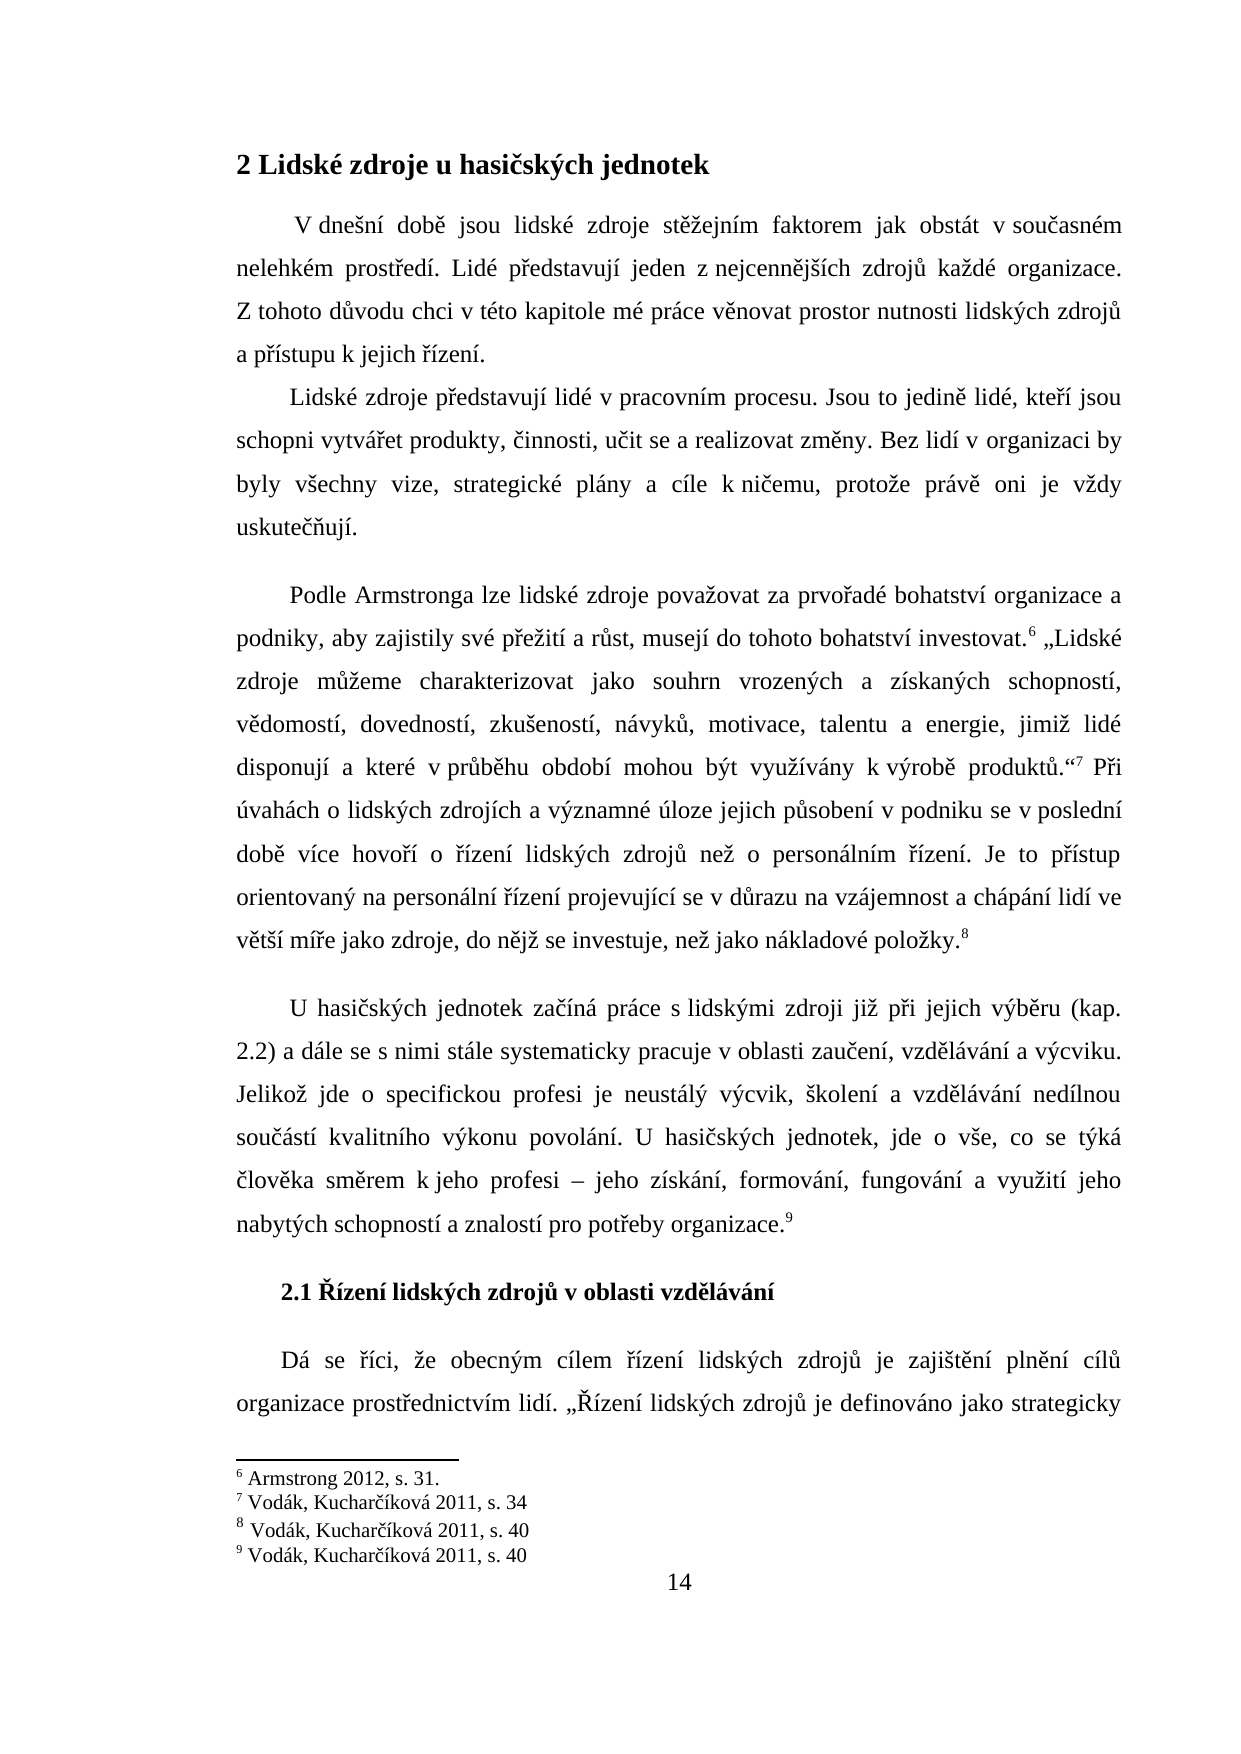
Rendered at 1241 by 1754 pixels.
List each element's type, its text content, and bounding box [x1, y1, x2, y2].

subtitle 2.1 Řízení lidských zdrojů v oblasti vzdělávání [236, 1277, 1122, 1306]
text Podle Armstronga lze lidské zdroje považovat za prvořadé bohatství organizace a podniky, aby zajistily své přežití a růst, musejí do tohoto bohatství investovat. „Lidské zdroje můžeme charakterizovat jako souhrn vrozených a získaných schopností, vědomostí, dovedností, zkušeností, návyků, motivace, talentu a energie, jimiž lidé disponují a které v průběhu období mohou být využívány k výrobě produktů.“ Při úvahách o lidských zdrojích a významné úloze jejich působení v podniku se v poslední době více hovoří o řízení lidských zdrojů než o personálním řízení. Je to přístup orientovaný na personální řízení projevující se v důrazu na vzájemnost a chápání lidí ve větší míře jako zdroje, do nějž se investuje, než jako nákladové položky. [236, 580, 1122, 954]
subtitle 2 Lidské zdroje u hasičských jednotek [236, 147, 1122, 181]
text U hasičských jednotek začíná práce s lidskými zdroji již při jejich výběru (kap. 2.2) a dále se s nimi stále systematicky pracuje v oblasti zaučení, vzdělávání a výcviku. Jelikož jde o specifickou profesi je neustálý výcvik, školení a vzdělávání nedílnou součástí kvalitního výkonu povolání. U hasičských jednotek, jde o vše, co se týká člověka směrem k jeho profesi – jeho získání, formování, fungování a využití jeho nabytých schopností a znalostí pro potřeby organizace. [236, 993, 1122, 1237]
text V dnešní době jsou lidské zdroje stěžejním faktorem jak obstát v současném nelehkém prostředí. Lidé představují jeden z nejcennějších zdrojů každé organizace. Z tohoto důvodu chci v této kapitole mé práce věnovat prostor nutnosti lidských zdrojů a přístupu k jejich řízení. [236, 210, 1122, 368]
text Lidské zdroje představují lidé v pracovním procesu. Jsou to jedině lidé, kteří jsou schopni vytvářet produkty, činnosti, učit se a realizovat změny. Bez lidí v organizaci by byly všechny vize, strategické plány a cíle k ničemu, protože právě oni je vždy uskutečňují. [236, 382, 1122, 541]
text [236, 1345, 1122, 1417]
